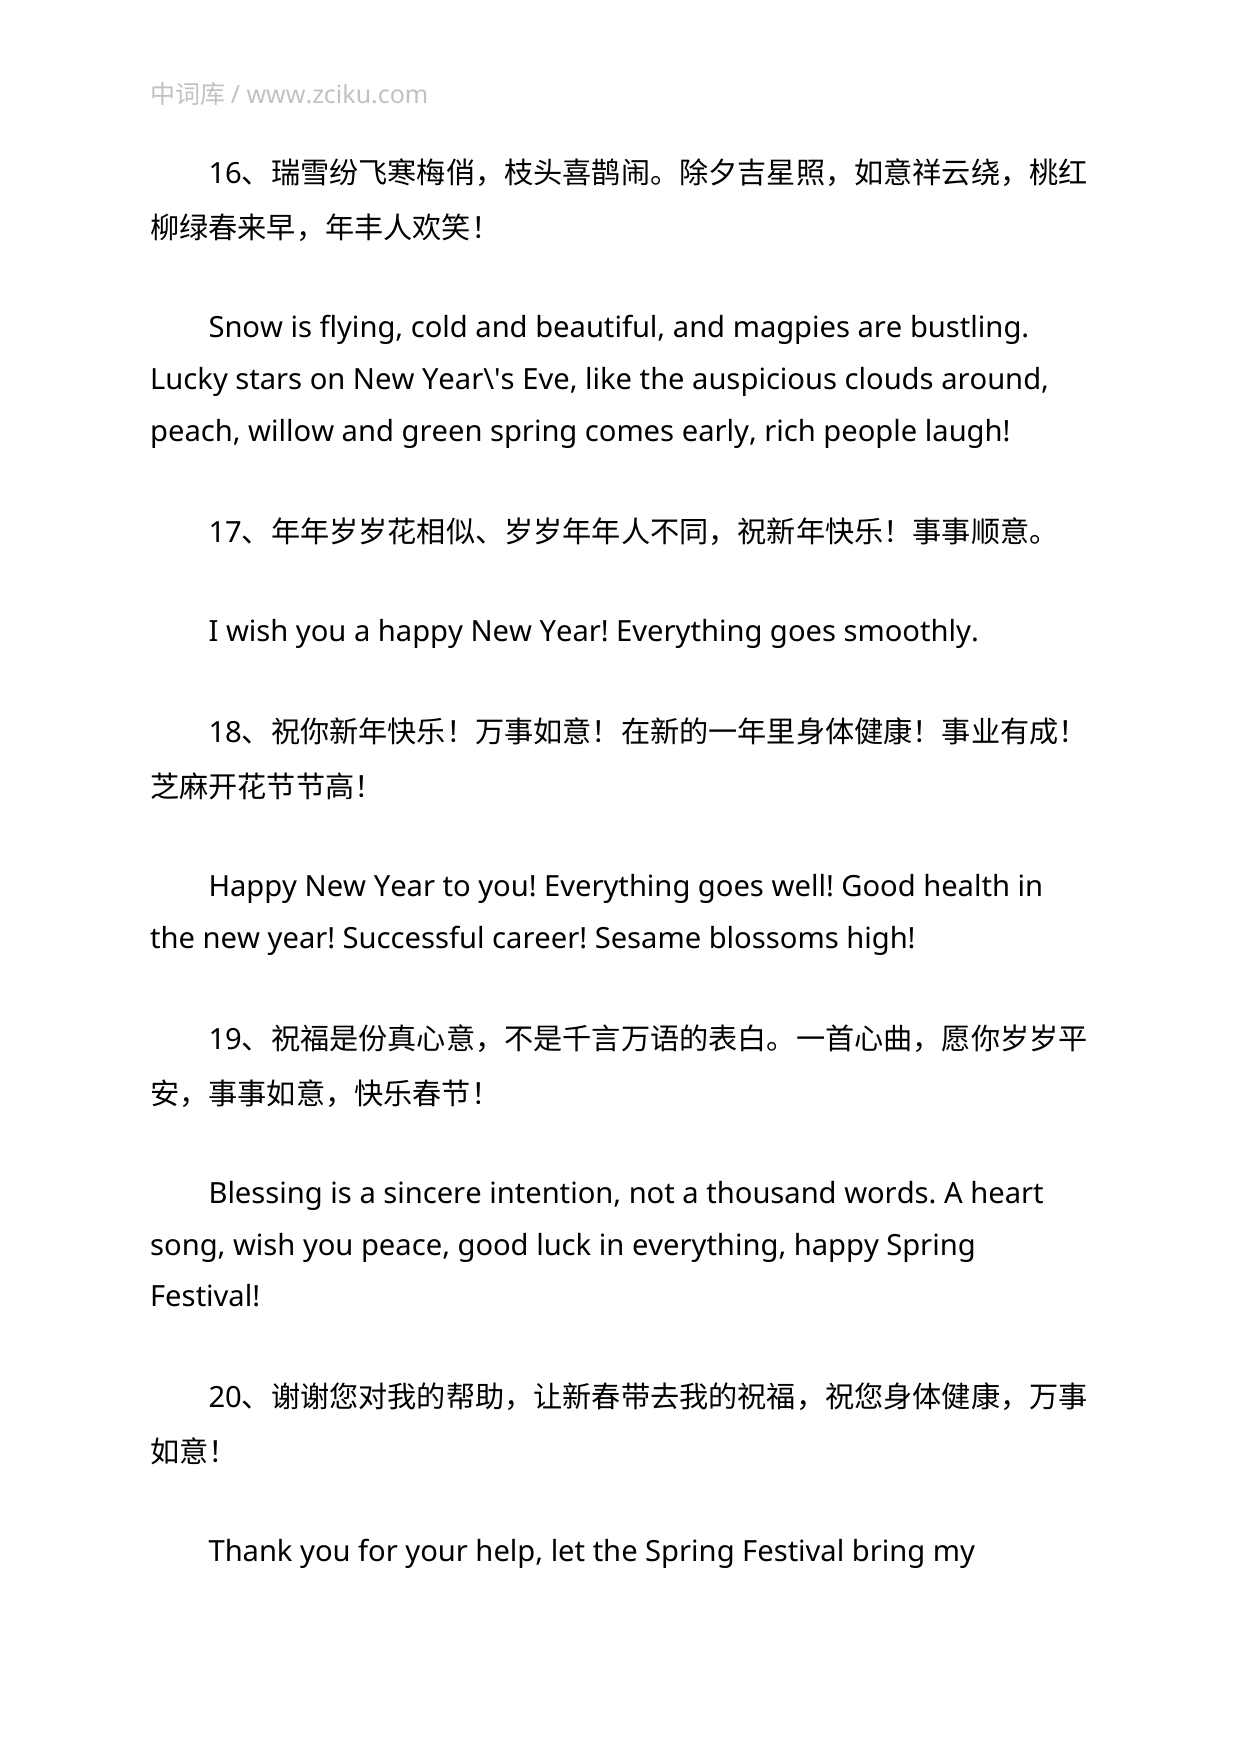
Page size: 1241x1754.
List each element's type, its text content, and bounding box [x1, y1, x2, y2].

text 17、年年岁岁花相似、岁岁年年人不同，祝新年快乐！事事顺意。 [150, 508, 1090, 551]
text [150, 1531, 1090, 1570]
text 16、瑞雪纷飞寒梅俏，枝头喜鹊闹。除夕吉星照，如意祥云绕，桃红柳绿春来早，年丰人欢笑！ [150, 150, 1090, 247]
text Snow is flying, cold and beautiful, and magpies are bustling. Lucky stars on New Year\'s Eve, like the auspicious clouds around, peach, willow and green spring comes early, rich people laugh! [150, 307, 1090, 449]
text Happy New Year to you! Everything goes well! Good health in the new year! Successful career! Sesame blossoms high! [150, 866, 1090, 957]
text 18、祝你新年快乐！万事如意！在新的一年里身体健康！事业有成！芝麻开花节节高！ [150, 709, 1090, 806]
text Blessing is a sincere intention, not a thousand words. A heart song, wish you peace, good luck in everything, happy Spring Festival! [150, 1172, 1090, 1315]
text 20、谢谢您对我的帮助，让新春带去我的祝福，祝您身体健康，万事如意！ [150, 1374, 1090, 1471]
text 19、祝福是份真心意，不是千言万语的表白。一首心曲，愿你岁岁平安，事事如意，快乐春节！ [150, 1016, 1090, 1113]
text I wish you a happy New Year! Everything goes smoothly. [150, 610, 1090, 650]
